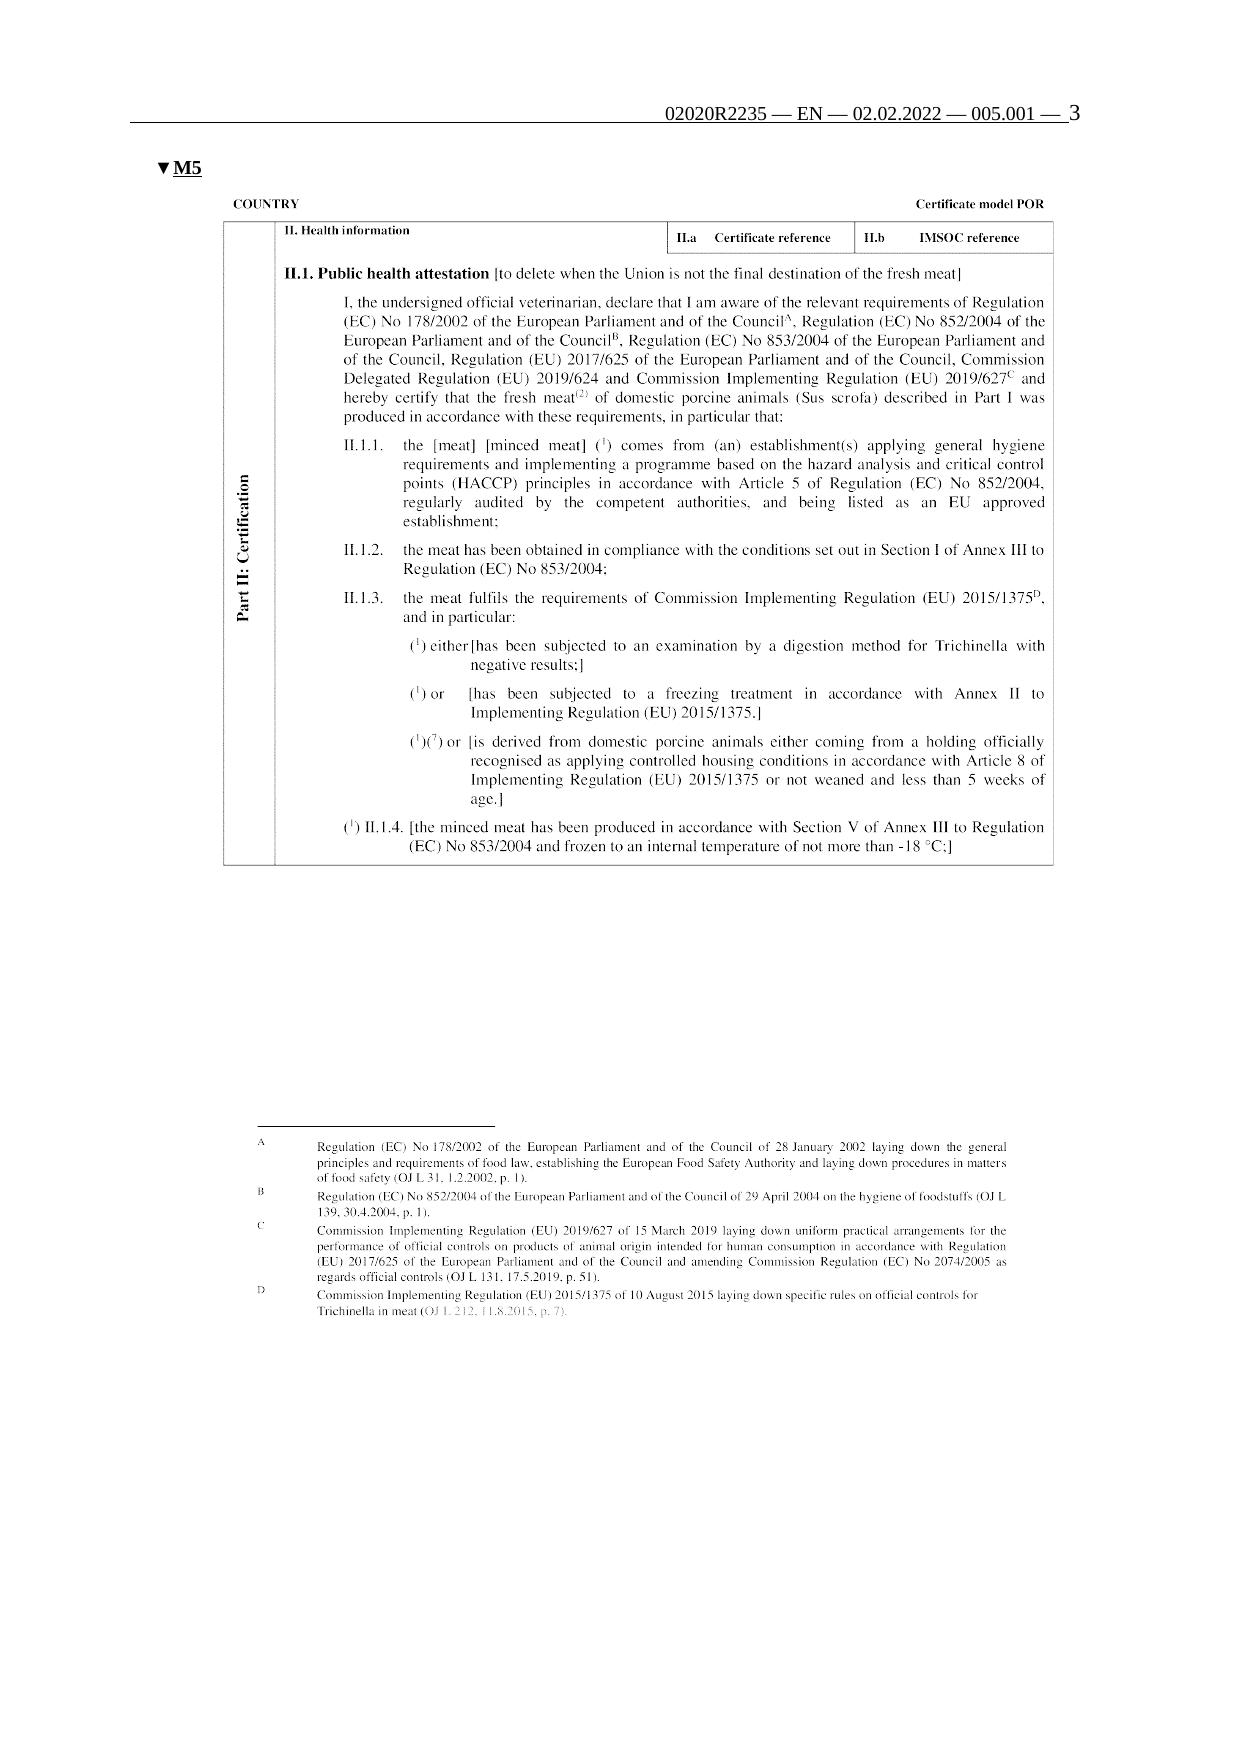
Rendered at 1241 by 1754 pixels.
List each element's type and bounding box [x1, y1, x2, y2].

picture [223, 199, 1054, 1318]
